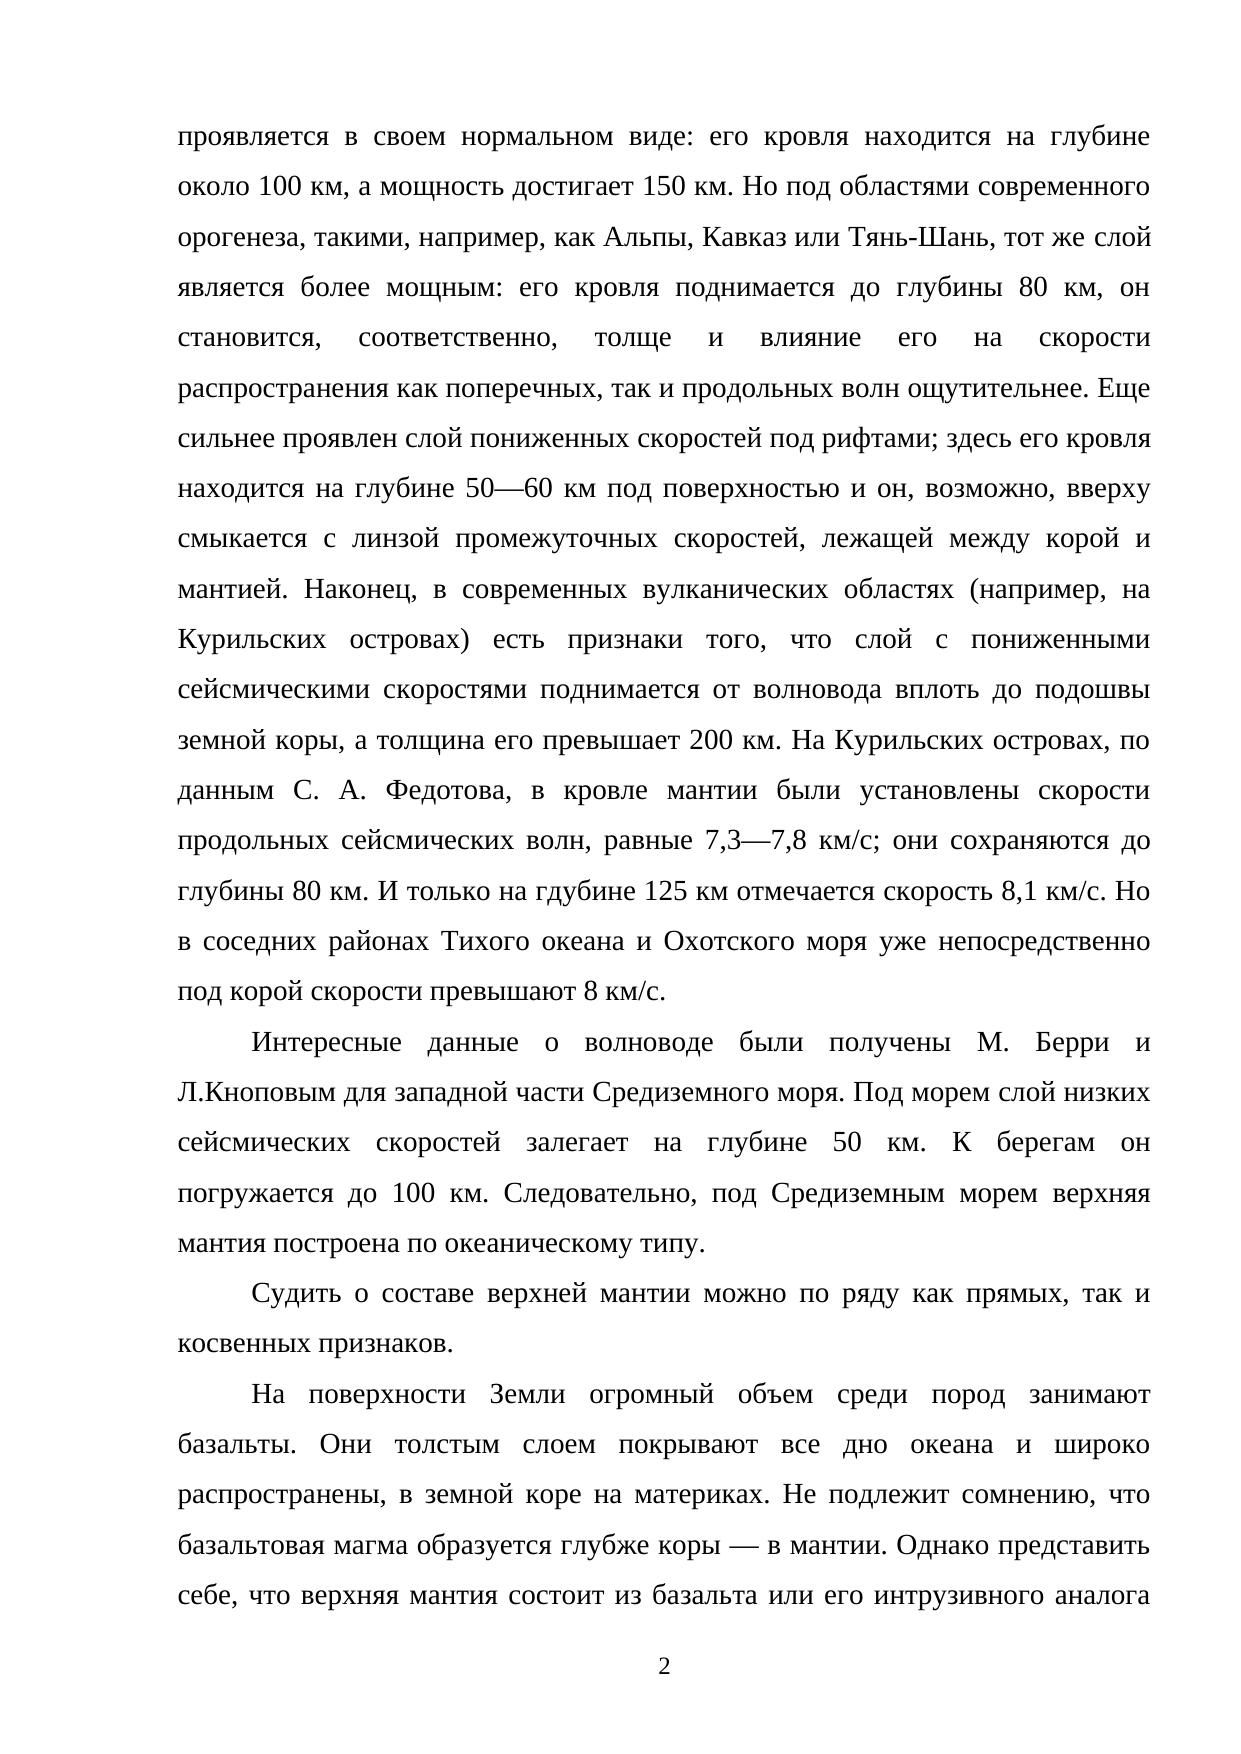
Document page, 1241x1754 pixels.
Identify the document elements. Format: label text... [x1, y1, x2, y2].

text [177, 1376, 1152, 1611]
text Интересные данные о волноводе были получены М. Берри и Л.Кноповым для западной части Средиземного моря. Под морем слой низких сейсмических скоростей залегает на глубине 50 км. К берегам он погружается до 100 км. Следовательно, под Средиземным морем верхняя мантия построена по океаническому типу. [177, 1024, 1152, 1258]
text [177, 118, 1152, 1007]
text Судить о составе верхней мантии можно по ряду как прямых, так и косвенных признаков. [177, 1275, 1152, 1359]
